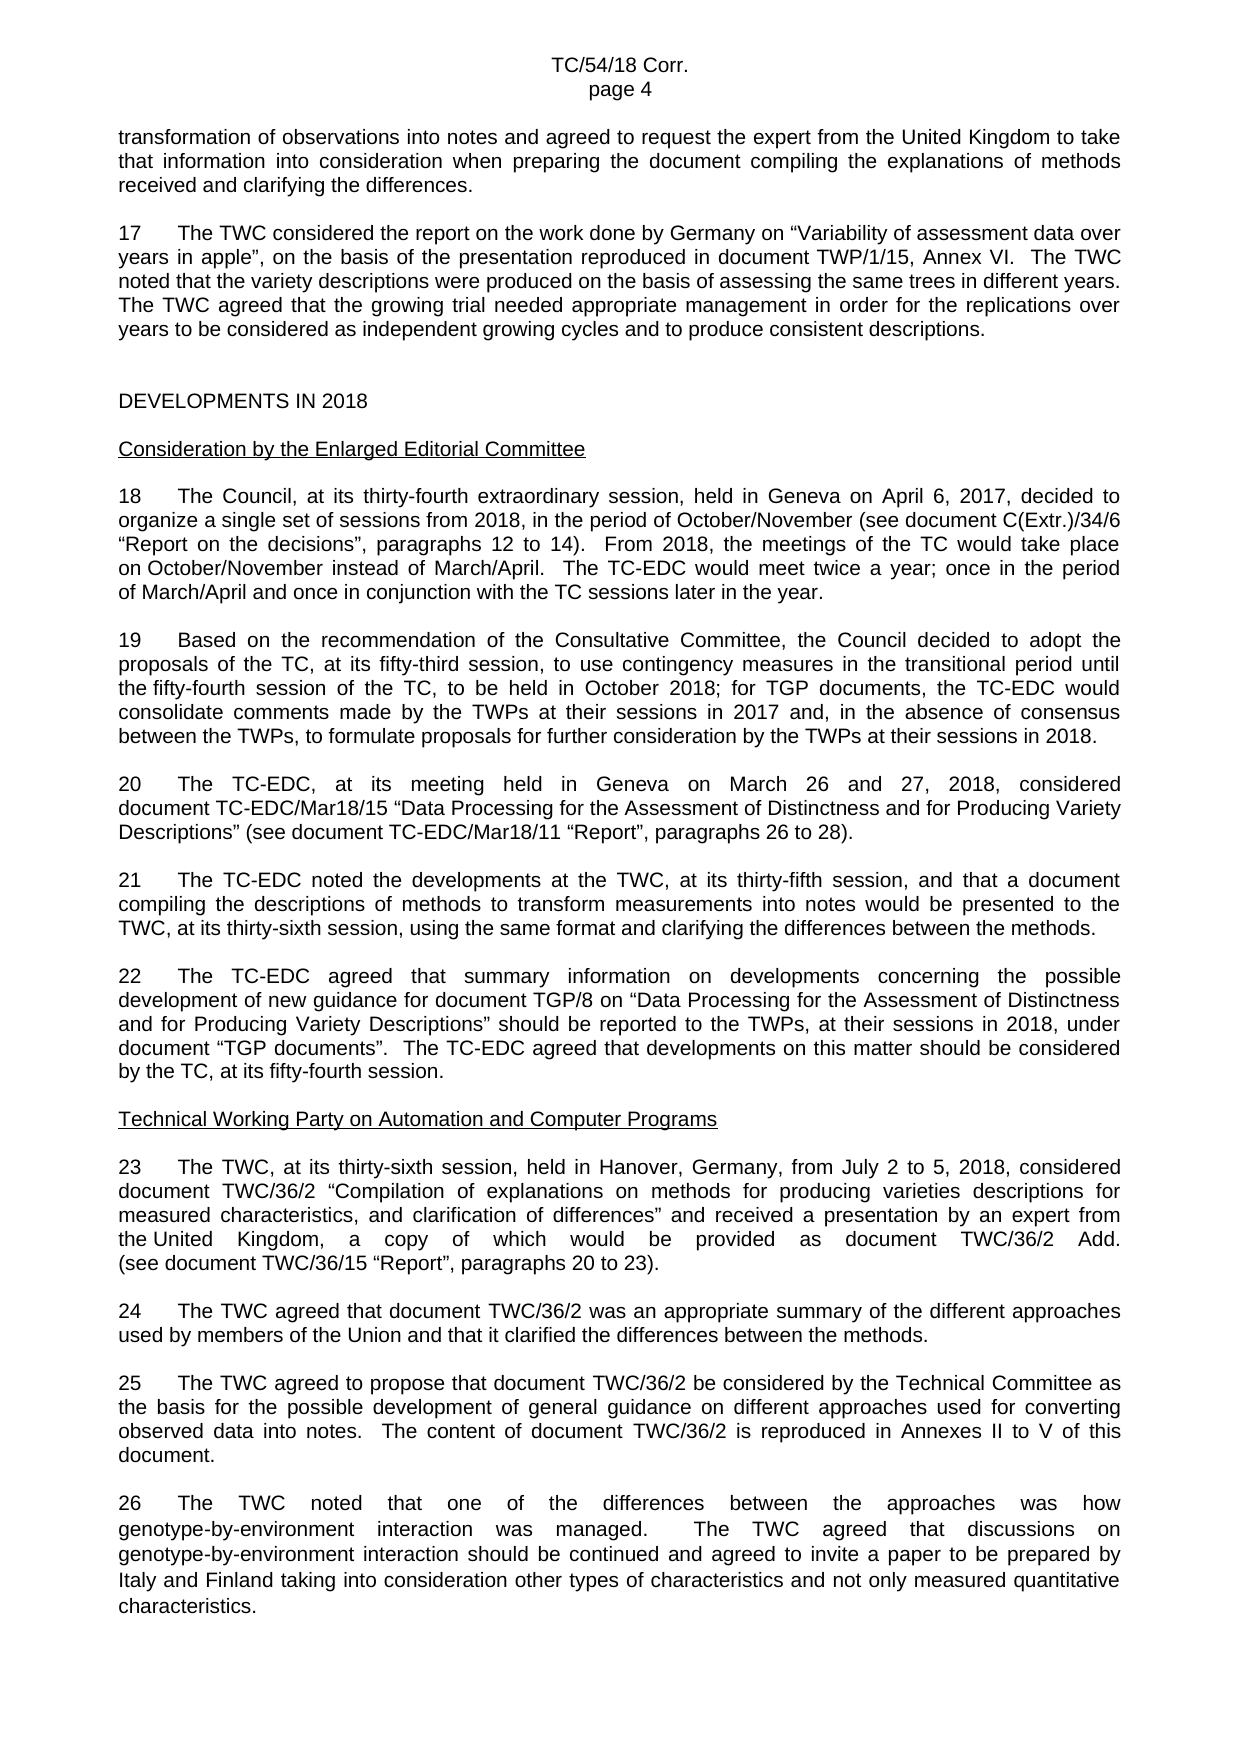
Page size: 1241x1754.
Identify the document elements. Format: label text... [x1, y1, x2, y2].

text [118, 125, 1122, 197]
text The TWC noted that one of the differences between the approaches was how genotype-by-environment interaction was managed. The TWC agreed that discussions on genotype-by-environment interaction should be continued and agreed to invite a paper to be prepared by Italy and Finland taking into consideration other types of characteristics and not only measured quantitative characteristics. [118, 1491, 1122, 1618]
text The TC-EDC, at its meeting held in Geneva on March 26 and 27, 2018, considered document TC-EDC/Mar18/15 “Data Processing for the Assessment of Distinctness and for Producing Variety Descriptions” (see document TC-EDC/Mar18/11 “Report”, paragraphs 26 to 28). [118, 772, 1122, 844]
subtitle Technical Working Party on Automation and Computer Programs [118, 1107, 1122, 1131]
text The TWC agreed to propose that document TWC/36/2 be considered by the Technical Committee as the basis for the possible development of general guidance on different approaches used for converting observed data into notes. The content of document TWC/36/2 is reproduced in Annexes II to V of this document. [118, 1371, 1122, 1467]
text The TC-EDC noted the developments at the TWC, at its thirty-fifth session, and that a document compiling the descriptions of methods to transform measurements into notes would be presented to the TWC, at its thirty-sixth session, using the same format and clarifying the differences between the methods. [118, 868, 1122, 939]
text The Council, at its thirty-fourth extraordinary session, held in Geneva on April 6, 2017, decided to organize a single set of sessions from 2018, in the period of October/November (see document C(Extr.)/34/6 “Report on the decisions”, paragraphs 12 to 14). From 2018, the meetings of the TC would take place on October/November instead of March/April. The TC-EDC would meet twice a year; once in the period of March/April and once in conjunction with the TC sessions later in the year. [118, 484, 1122, 604]
subtitle Developments in 2018 [118, 388, 1122, 412]
text Based on the recommendation of the Consultative Committee, the Council decided to adopt the proposals of the TC, at its fifty-third session, to use contingency measures in the transitional period until the fifty-fourth session of the TC, to be held in October 2018; for TGP documents, the TC-EDC would consolidate comments made by the TWPs at their sessions in 2017 and, in the absence of consensus between the TWPs, to formulate proposals for further consideration by the TWPs at their sessions in 2018. [118, 628, 1122, 748]
text The TWC, at its thirty-sixth session, held in Hanover, Germany, from July 2 to 5, 2018, considered document TWC/36/2 “Compilation of explanations on methods for producing varieties descriptions for measured characteristics, and clarification of differences” and received a presentation by an expert from the United Kingdom, a copy of which would be provided as document TWC/36/2 Add. (see document TWC/36/15 “Report”, paragraphs 20 to 23). [118, 1155, 1122, 1275]
text The TC-EDC agreed that summary information on developments concerning the possible development of new guidance for document TGP/8 on “Data Processing for the Assessment of Distinctness and for Producing Variety Descriptions” should be reported to the TWPs, at their sessions in 2018, under document “TGP documents”. The TC-EDC agreed that developments on this matter should be considered by the TC, at its fifty-fourth session. [118, 963, 1122, 1083]
text The TWC considered the report on the work done by Germany on “Variability of assessment data over years in apple”, on the basis of the presentation reproduced in document TWP/1/15, Annex VI. The TWC noted that the variety descriptions were produced on the basis of assessing the same trees in different years. The TWC agreed that the growing trial needed appropriate management in order for the replications over years to be considered as independent growing cycles and to produce consistent descriptions. [118, 221, 1122, 341]
text The TWC agreed that document TWC/36/2 was an appropriate summary of the different approaches used by members of the Union and that it clarified the differences between the methods. [118, 1299, 1122, 1347]
subtitle Consideration by the Enlarged Editorial Committee [118, 436, 1122, 460]
